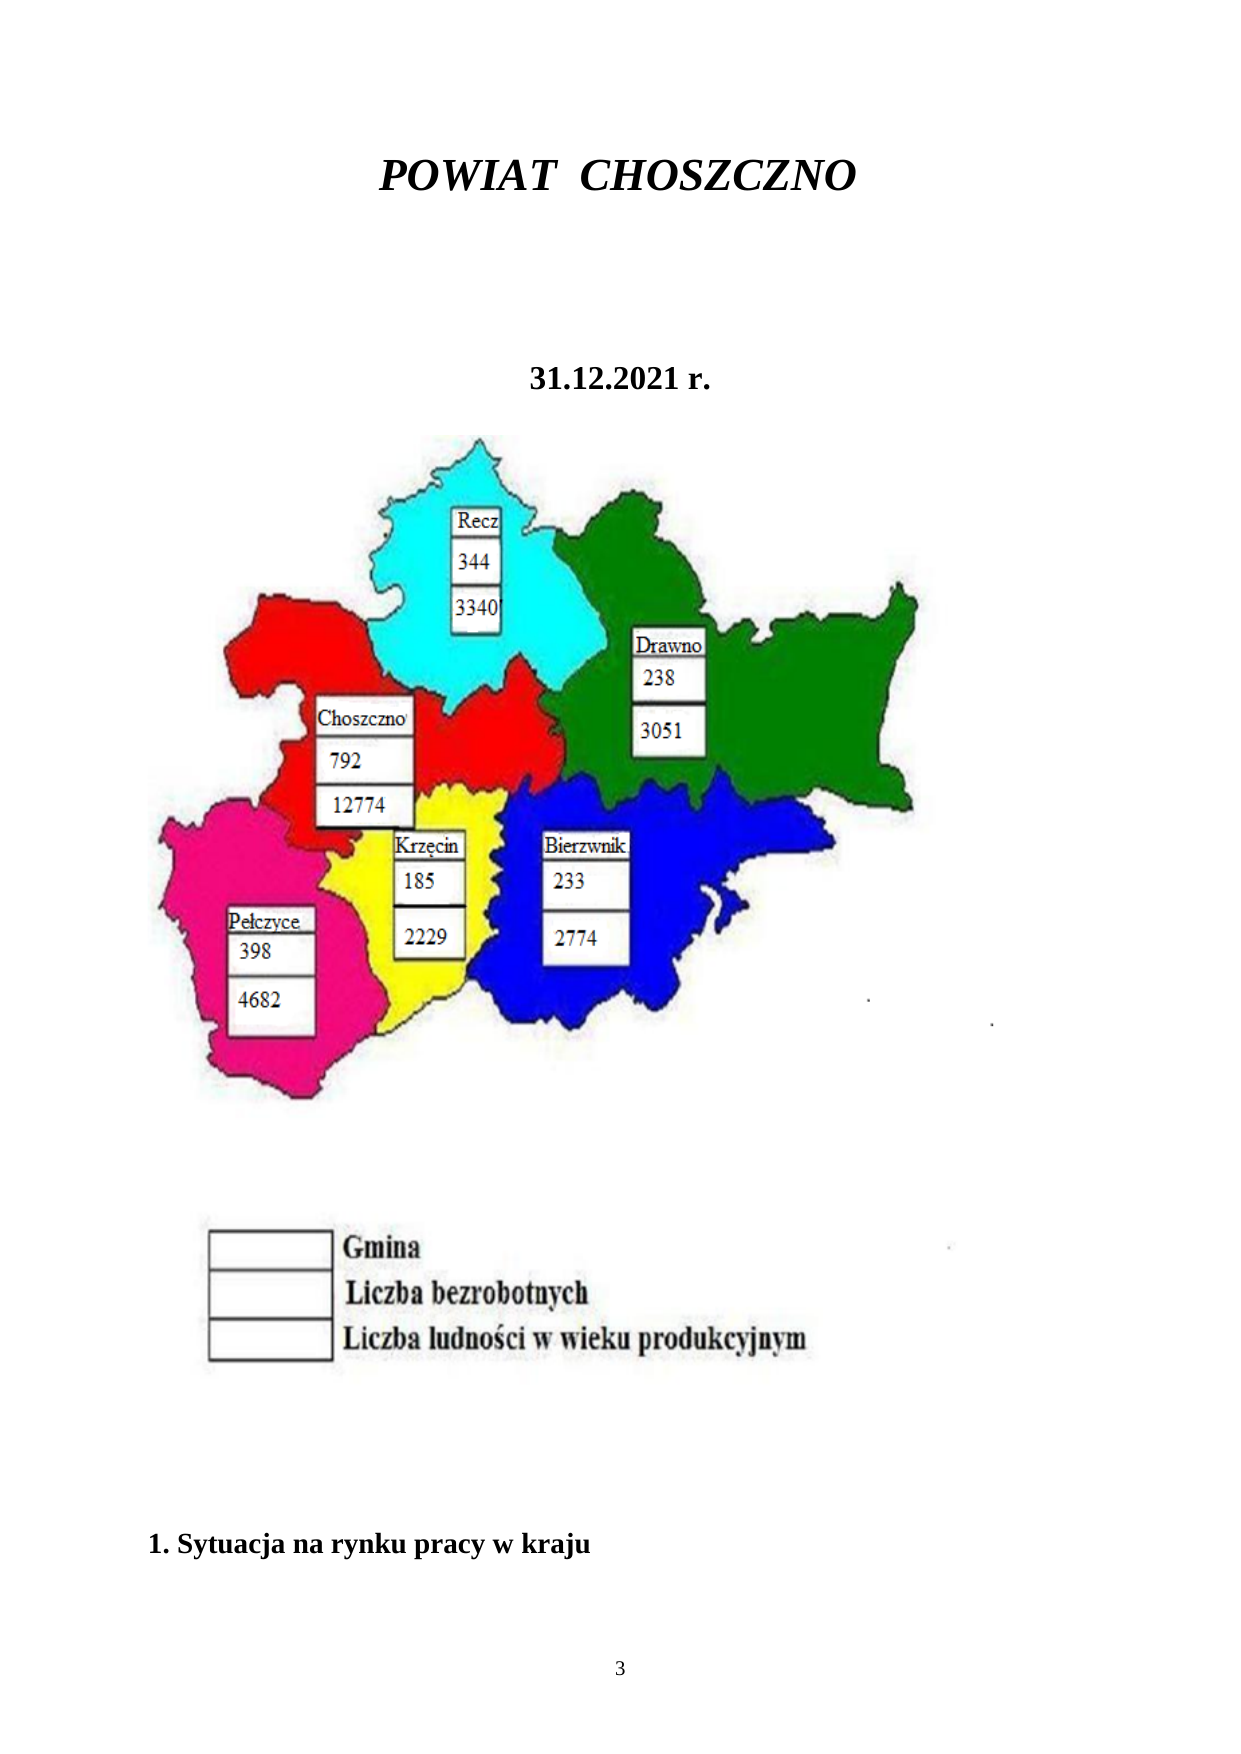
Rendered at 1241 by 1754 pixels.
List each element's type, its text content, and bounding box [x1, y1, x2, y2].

picture [147, 435, 1177, 1417]
text 31.12.2021 r. [148, 358, 1093, 397]
text 1. Sytuacja na rynku pracy w kraju [148, 1526, 1093, 1560]
text POWIAT CHOSZCZNO [148, 148, 1093, 200]
